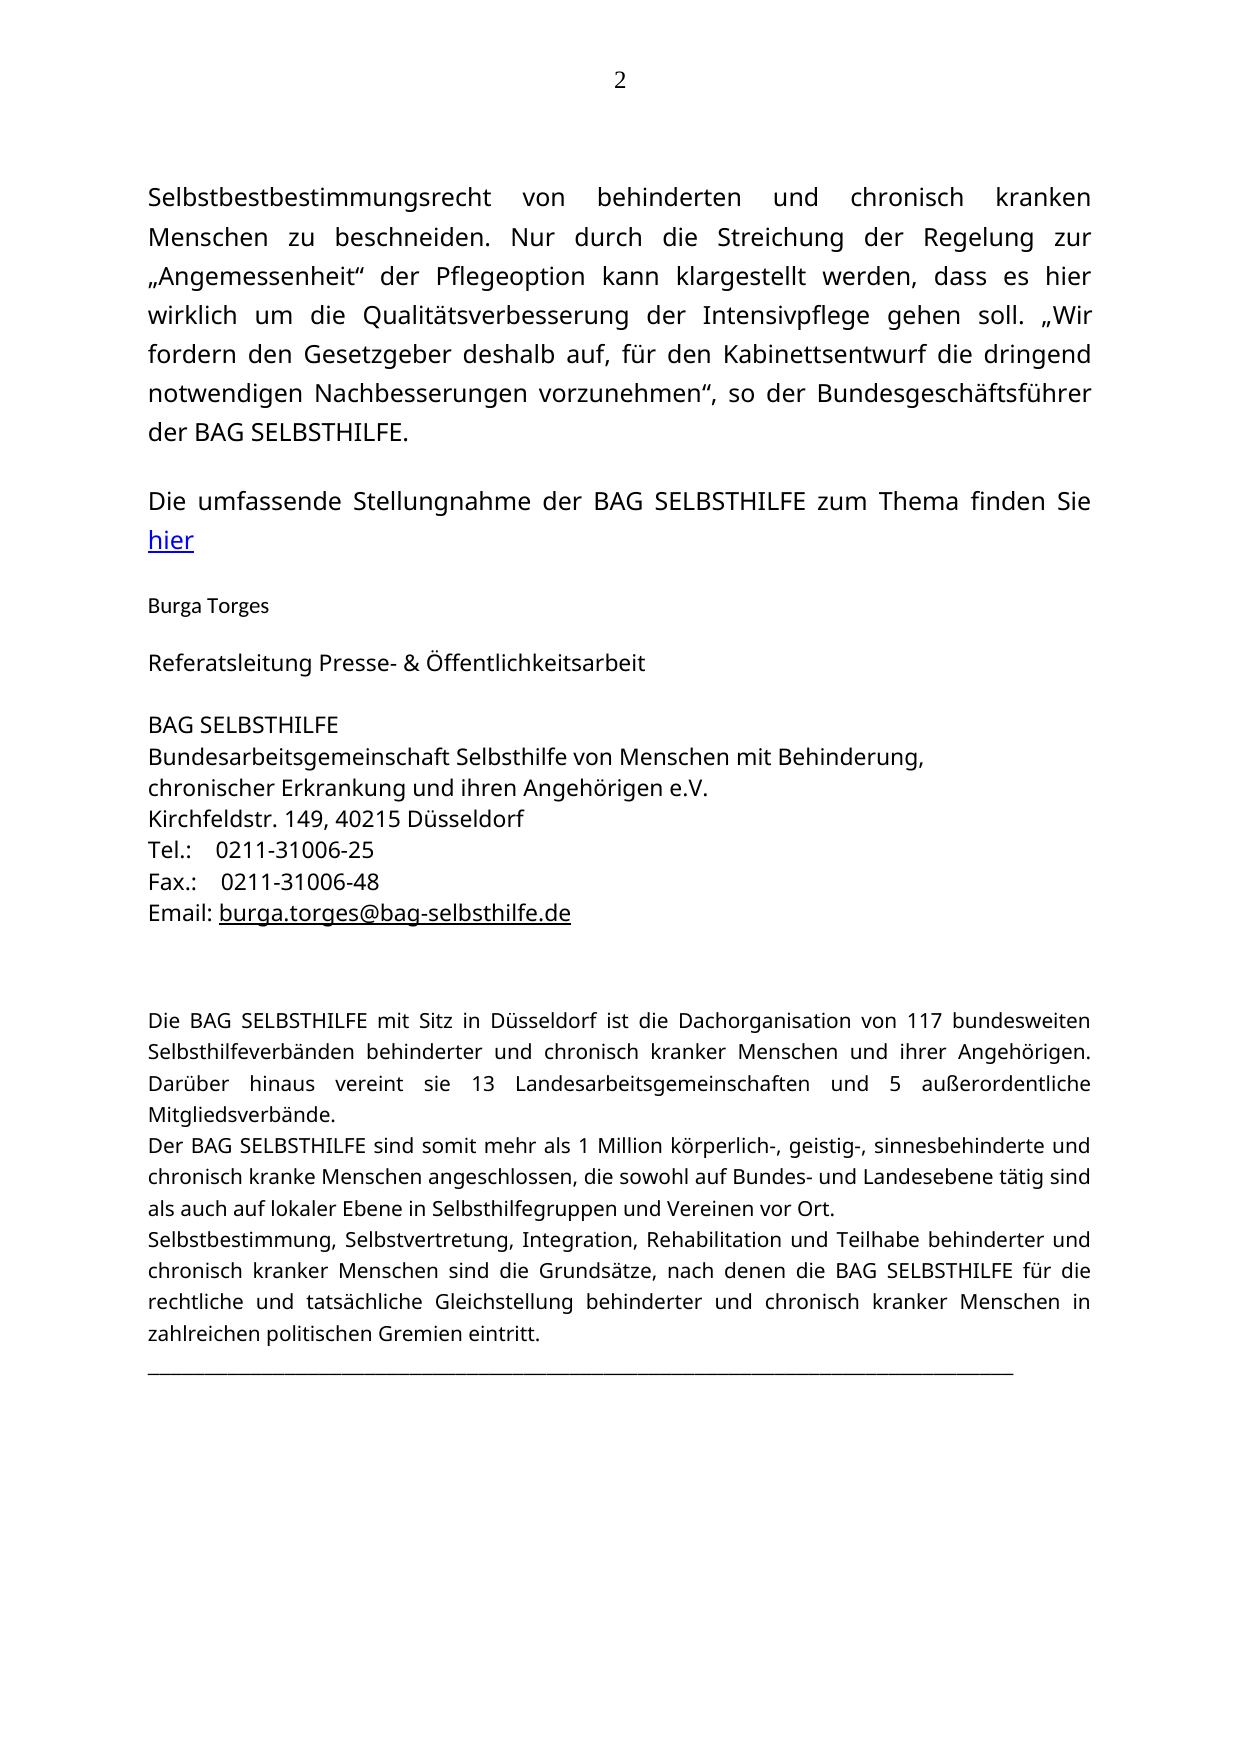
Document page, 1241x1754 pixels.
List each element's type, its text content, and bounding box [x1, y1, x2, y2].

text Tel.: 0211-31006-25 [148, 834, 1092, 866]
text Fax.: 0211-31006-48 [148, 866, 1092, 897]
text Die umfassende Stellungnahme der BAG SELBSTHILFE zum Thema finden Sie hier [148, 483, 1092, 557]
text Der BAG SELBSTHILFE sind somit mehr als 1 Million körperlich-, geistig-, sinnesbehinderte und chronisch kranke Menschen angeschlossen, die sowohl auf Bundes- und Landesebene tätig sind als auch auf lokaler Ebene in Selbsthilfegruppen und Vereinen vor Ort. [148, 1131, 1092, 1222]
text ____________________________________________________________________________ [148, 1350, 1092, 1378]
text Selbstbestimmung, Selbstvertretung, Integration, Rehabilitation und Teilhabe behinderter und chronisch kranker Menschen sind die Grundsätze, nach denen die BAG SELBSTHILFE für die rechtliche und tatsächliche Gleichstellung behinderter und chronisch kranker Menschen in zahlreichen politischen Gremien eintritt. [148, 1225, 1092, 1347]
text Kirchfeldstr. 149, 40215 Düsseldorf [148, 803, 1092, 834]
text Die BAG SELBSTHILFE mit Sitz in Düsseldorf ist die Dachorganisation von 117 bundesweiten Selbsthilfeverbänden behinderter und chronisch kranker Menschen und ihrer Angehörigen. Darüber hinaus vereint sie 13 Landesarbeitsgemeinschaften und 5 außerordentliche Mitgliedsverbände. [148, 1006, 1092, 1128]
text BAG SELBSTHILFE [148, 709, 1092, 741]
text Bundesarbeitsgemeinschaft Selbsthilfe von Menschen mit Behinderung, [148, 741, 1092, 772]
text Email: burga.torges@bag-selbsthilfe.de [148, 897, 1092, 928]
text Burga Torges [148, 591, 1092, 619]
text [148, 180, 1092, 449]
text chronischer Erkrankung und ihren Angehörigen e.V. [148, 772, 1092, 803]
text Referatsleitung Presse- & Öffentlichkeitsarbeit [148, 647, 1092, 678]
